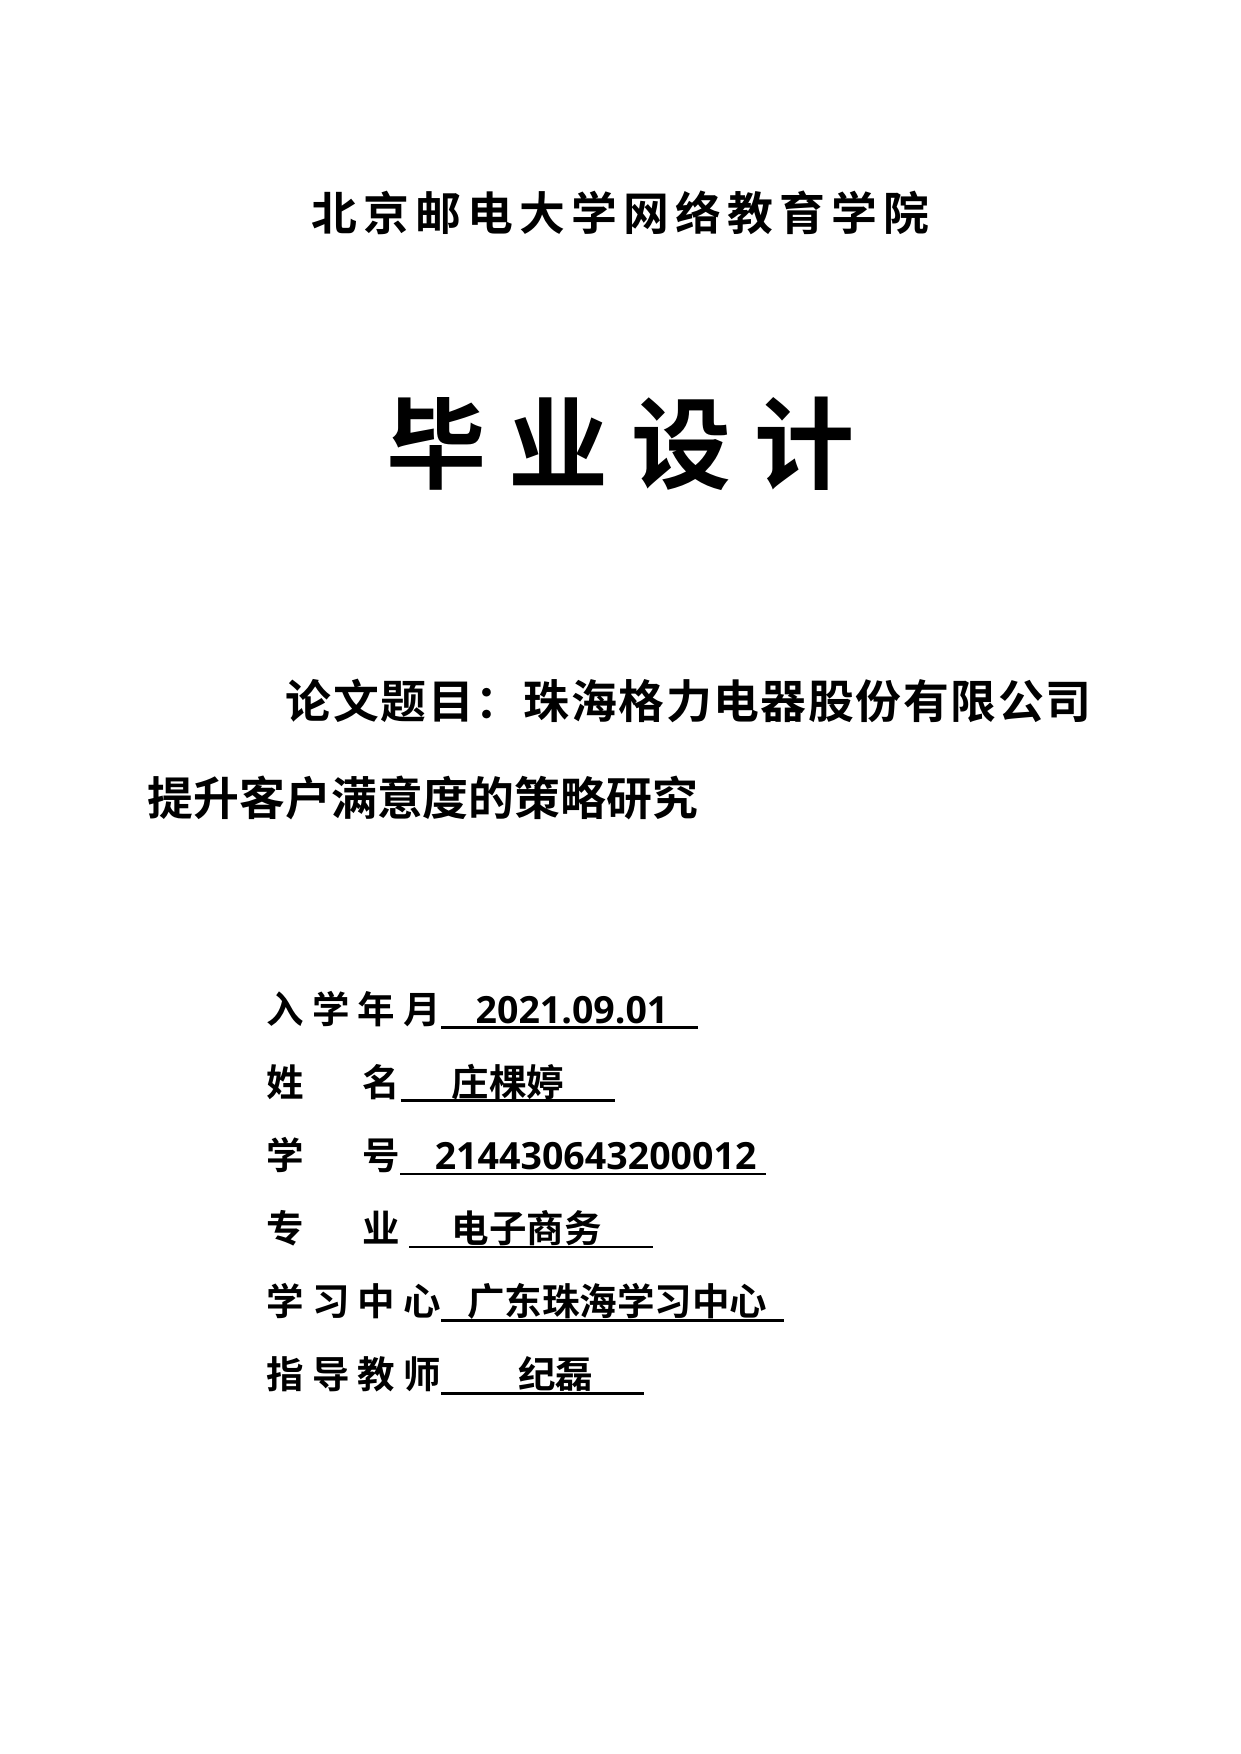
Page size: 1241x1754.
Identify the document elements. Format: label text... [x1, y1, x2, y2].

text 姓 名 庄棵婷 [148, 1048, 1093, 1113]
text 入 学 年 月 2021.09.01 [148, 974, 1093, 1039]
text 论文题目：珠海格力电器股份有限公司提升客户满意度的策略研究 [148, 649, 1093, 844]
text 学 习 中 心 广东珠海学习中心 [148, 1267, 1093, 1332]
text 学 号 214430643200012 [148, 1121, 1093, 1186]
text 指 导 教 师 纪磊 [148, 1340, 1093, 1405]
text 北京邮电大学网络教育学院 [148, 162, 1093, 259]
text 毕 业 设 计 [148, 357, 1093, 519]
text 专 业 电子商务 [148, 1194, 1093, 1259]
